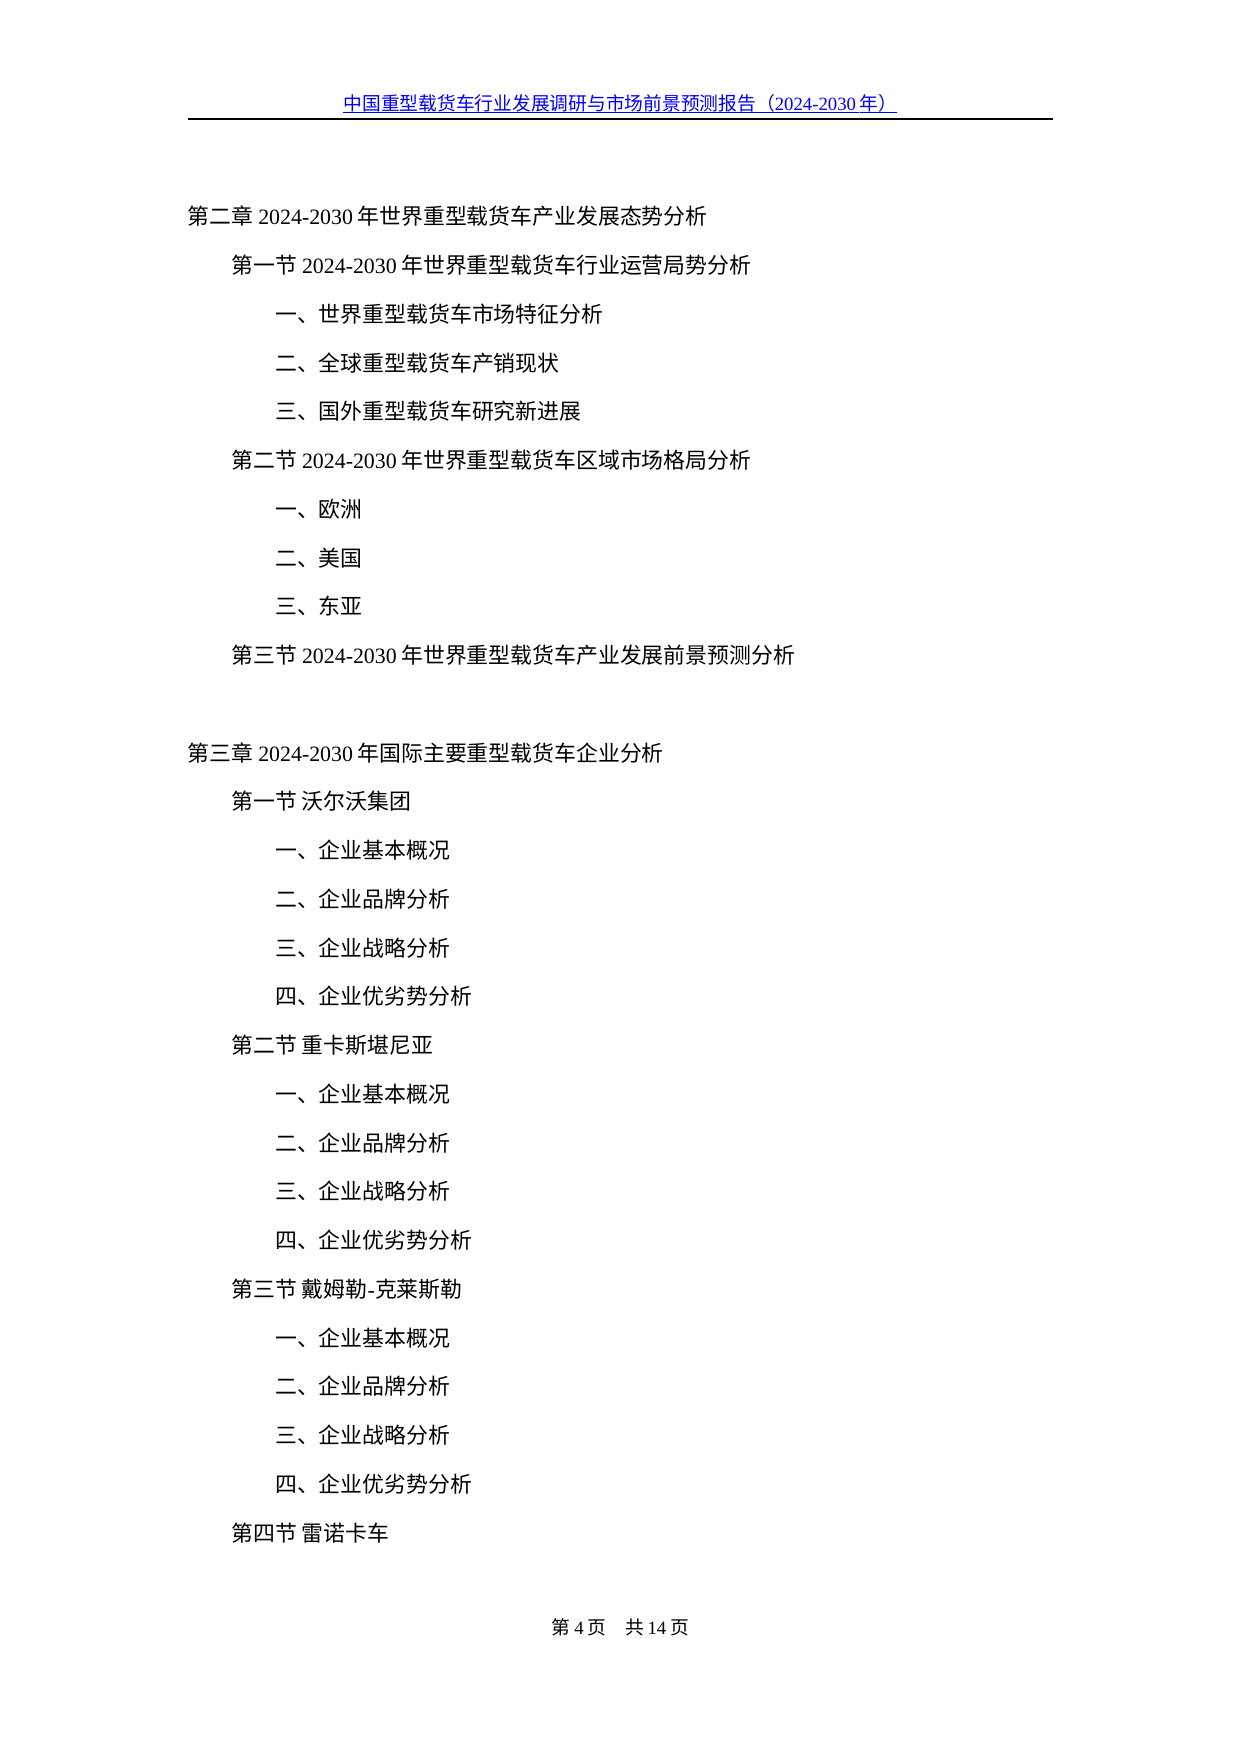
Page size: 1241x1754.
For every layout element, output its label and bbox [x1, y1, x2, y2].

text [187, 150, 1053, 1548]
